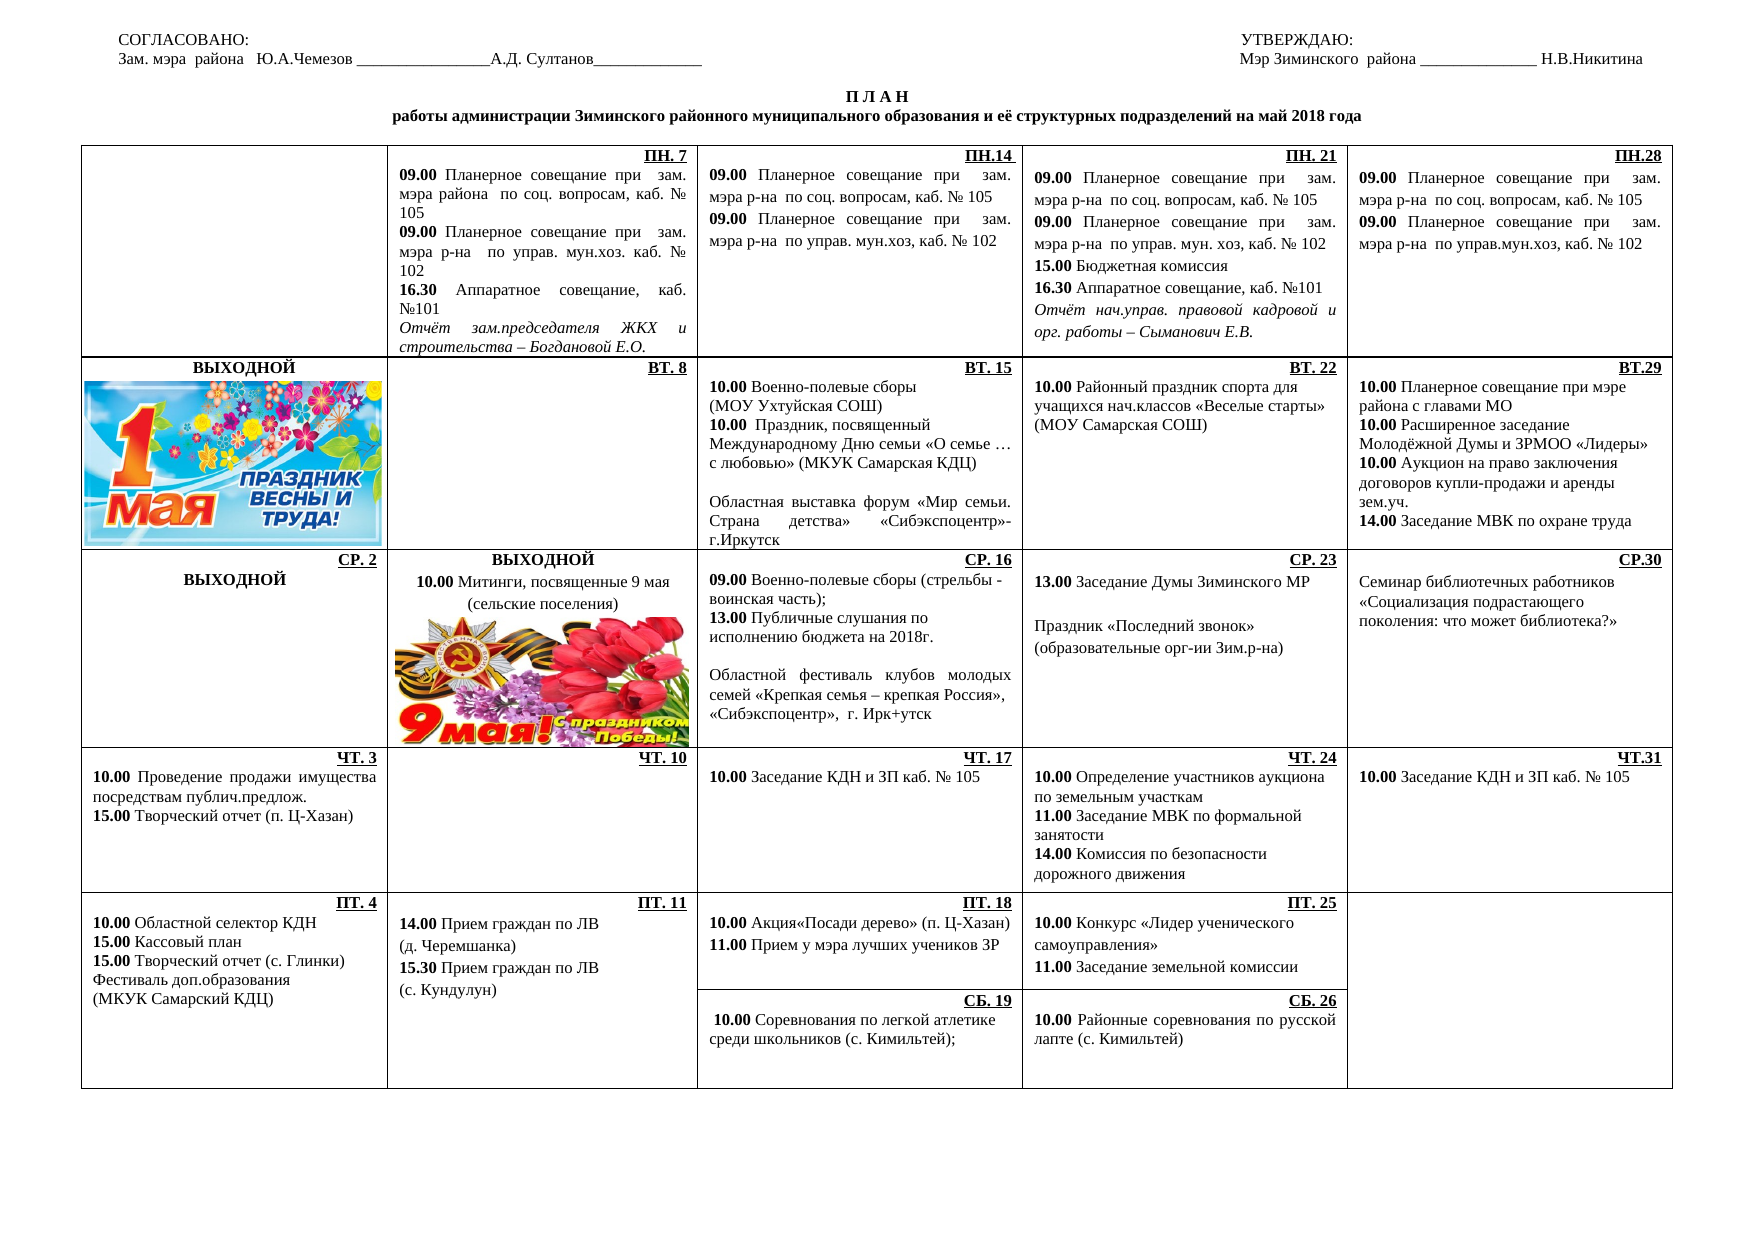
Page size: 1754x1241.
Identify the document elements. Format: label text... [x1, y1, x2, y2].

text СОГЛАСОВАНО: УТВЕРЖДАЮ: [118, 29, 1636, 49]
text П Л А Н [118, 87, 1636, 106]
table_cell ЧТ. 24 10.00 Определение участников аукциона по земельным участкам 11.00 Заседание МВК по формальной занятости 14.00 Комиссия по безопасности дорожного движения [1023, 748, 1347, 892]
text работы администрации Зиминского районного муниципального образования и её структурных подразделений на май 2018 года [118, 106, 1636, 125]
table_cell ВТ.29 10.00 Планерное совещание при мэре района с главами МО 10.00 Расширенное заседание Молодёжной Думы и ЗРМОО «Лидеры» 10.00 Аукцион на право заключения договоров купли-продажи и аренды зем.уч. 14.00 Заседание МВК по охране труда [1348, 358, 1672, 549]
table_cell ПТ. 4 10.00 Областной селектор КДН 15.00 Кассовый план 15.00 Творческий отчет (с. Глинки) Фестиваль доп.образования (МКУК Самарский КДЦ) [82, 893, 387, 1087]
table_cell ЧТ. 10 [388, 748, 697, 892]
table_cell ЧТ. 3 10.00 Проведение продажи имущества посредствам публич.предлож. 15.00 Творческий отчет (п. Ц-Хазан) [82, 748, 387, 892]
table_cell ВЫХОДНОЙ [82, 358, 387, 549]
table_cell СБ. 19 10.00 Соревнования по легкой атлетике среди школьников (с. Кимильтей); [698, 990, 1022, 1087]
picture [395, 617, 689, 747]
table_cell ПТ. 18 10.00 Акция«Посади дерево» (п. Ц-Хазан) 11.00 Прием у мэра лучших учеников ЗР [698, 893, 1022, 989]
table_cell ПТ. 11 14.00 Прием граждан по ЛВ (д. Черемшанка) 15.30 Прием граждан по ЛВ (с. Кундулун) [388, 893, 697, 1087]
table_cell ЧТ.31 10.00 Заседание КДН и ЗП каб. № 105 [1348, 748, 1672, 892]
text Зам. мэра района Ю.А.Чемезов ________________А.Д. Султанов_____________ Мэр Зиминского района ______________ Н.В.Никитина [118, 49, 1679, 68]
table_header ПН. 21 09.00 Планерное совещание при зам. мэра р-на по соц. вопросам, каб. № 105 09.00 Планерное совещание при зам. мэра р-на по управ. мун. хоз, каб. № 102 15.00 Бюджетная комиссия 16.30 Аппаратное совещание, каб. №101 Отчёт нач.управ. правовой кадровой и орг. работы – Сыманович Е.В. [1023, 146, 1347, 356]
table_cell СР. 16 09.00 Военно-полевые сборы (стрельбы - воинская часть); 13.00 Публичные слушания по исполнению бюджета на 2018г. Областной фестиваль клубов молодых семей «Крепкая семья – крепкая Россия», «Сибэкспоцентр», г. Ирк+утск [698, 550, 1022, 747]
table_header ПН. 7 09.00 Планерное совещание при зам. мэра района по соц. вопросам, каб. № 105 09.00 Планерное совещание при зам. мэра р-на по управ. мун.хоз. каб. № 102 16.30 Аппаратное совещание, каб. №101 Отчёт зам.председателя ЖКХ и строительства – Богдановой Е.О. [388, 146, 697, 356]
table_header ПН.14 09.00 Планерное совещание при зам. мэра р-на по соц. вопросам, каб. № 105 09.00 Планерное совещание при зам. мэра р-на по управ. мун.хоз, каб. № 102 [698, 146, 1022, 356]
table_cell СР.30 Семинар библиотечных работников «Социализация подрастающего поколения: что может библиотека?» [1348, 550, 1672, 747]
table_cell [1348, 893, 1672, 1087]
table_cell СР. 23 13.00 Заседание Думы Зиминского МР Праздник «Последний звонок» (образовательные орг-ии Зим.р-на) [1023, 550, 1347, 747]
table_header [82, 146, 387, 356]
table_cell СБ. 26 10.00 Районные соревнования по русской лапте (с. Кимильтей) [1023, 990, 1347, 1087]
table_header ПН.28 09.00 Планерное совещание при зам. мэра р-на по соц. вопросам, каб. № 105 09.00 Планерное совещание при зам. мэра р-на по управ.мун.хоз, каб. № 102 [1348, 146, 1672, 356]
table_cell ЧТ. 17 10.00 Заседание КДН и ЗП каб. № 105 [698, 748, 1022, 892]
table_cell ВТ. 8 [388, 358, 697, 549]
table_cell СР. 2 ВЫХОДНОЙ [82, 550, 387, 747]
table_cell ВЫХОДНОЙ 10.00 Митинги, посвященные 9 мая (сельские поселения) [388, 550, 697, 747]
table_cell ПТ. 25 10.00 Конкурс «Лидер ученического самоуправления» 11.00 Заседание земельной комиссии [1023, 893, 1347, 989]
picture [84, 381, 382, 546]
table_cell ВТ. 15 10.00 Военно-полевые сборы (МОУ Ухтуйская СОШ) 10.00 Праздник, посвященный Международному Дню семьи «О семье …с любовью» (МКУК Самарская КДЦ) Областная выставка форум «Мир семьи. Страна детства» «Сибэкспоцентр»-г.Иркутск [698, 358, 1022, 549]
table_cell ВТ. 22 10.00 Районный праздник спорта для учащихся нач.классов «Веселые старты» (МОУ Самарская СОШ) [1023, 358, 1347, 549]
